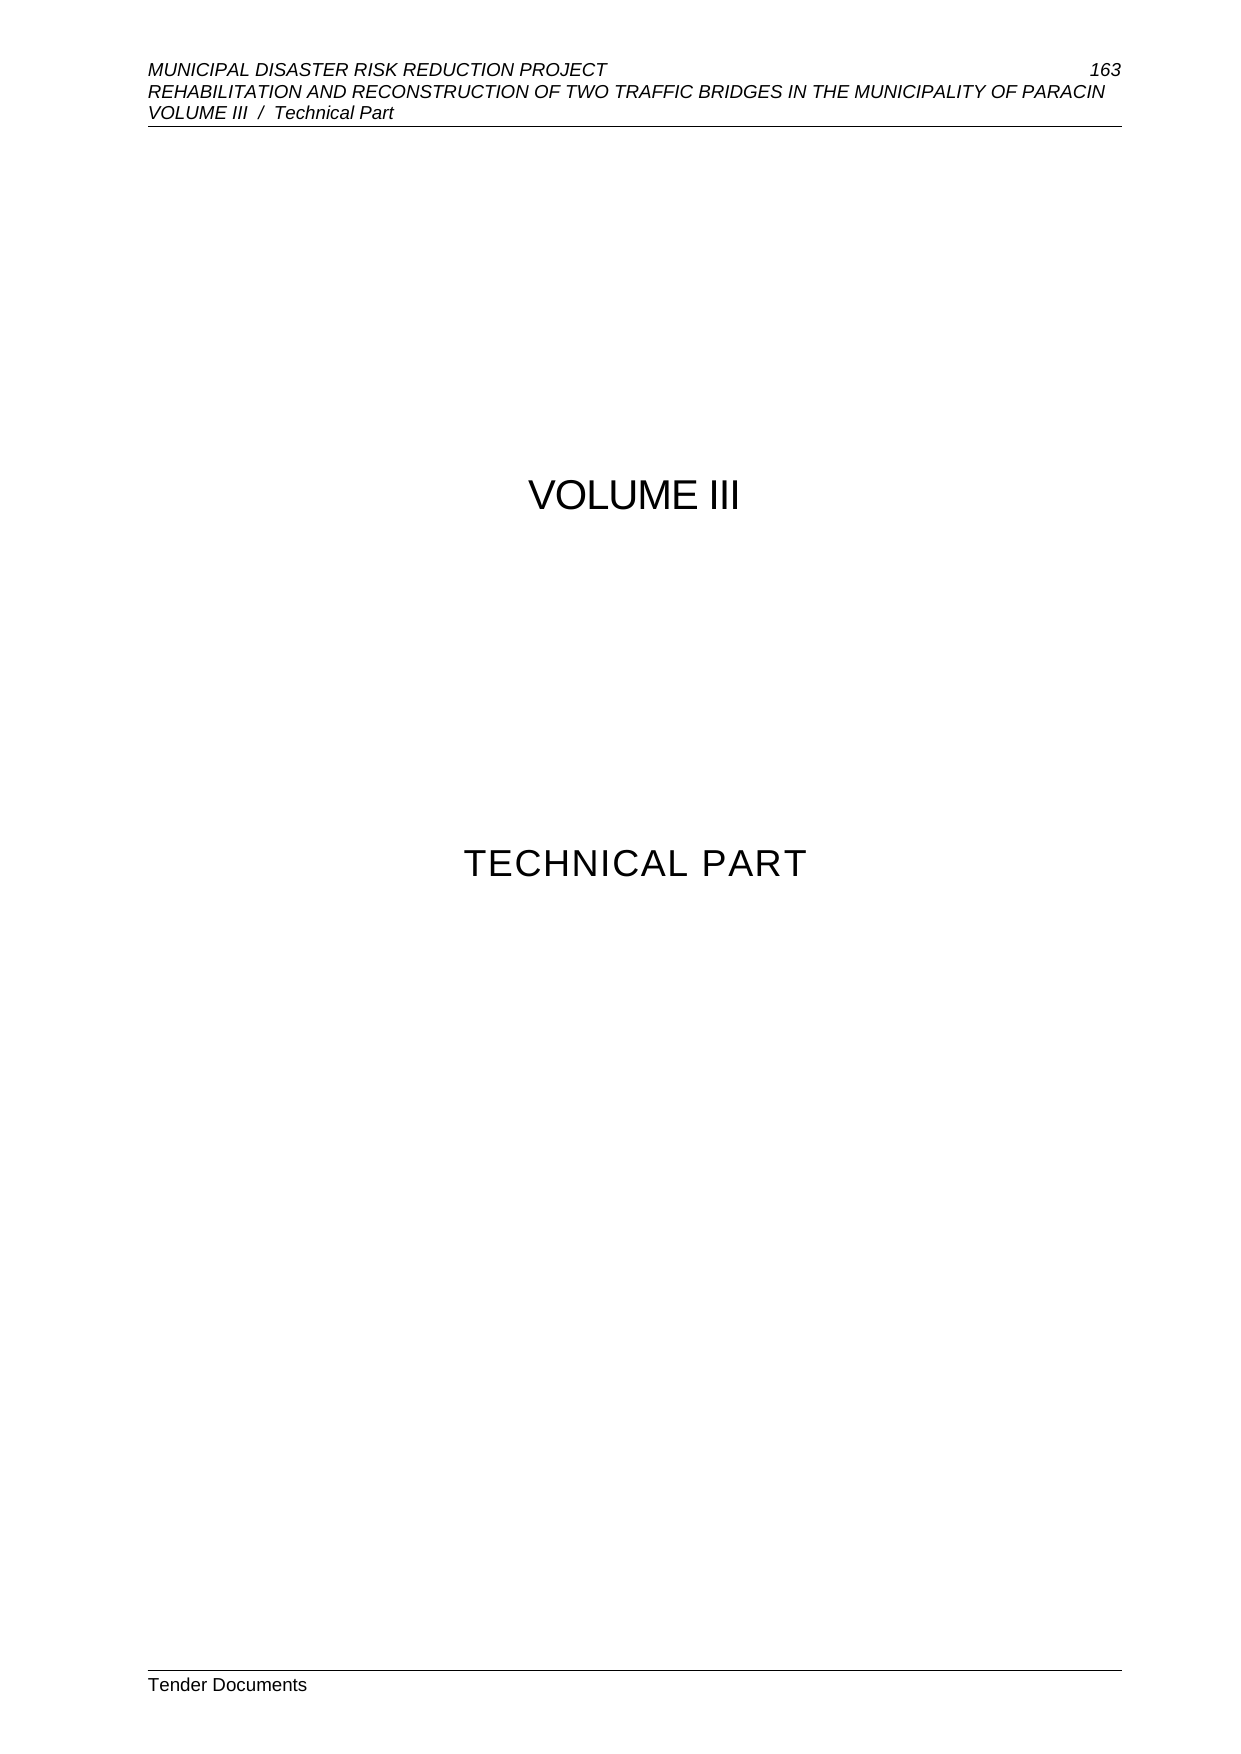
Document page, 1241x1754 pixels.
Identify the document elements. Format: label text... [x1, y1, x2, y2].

text Technical Part [148, 841, 1122, 884]
title VOLUME III [148, 471, 1122, 518]
